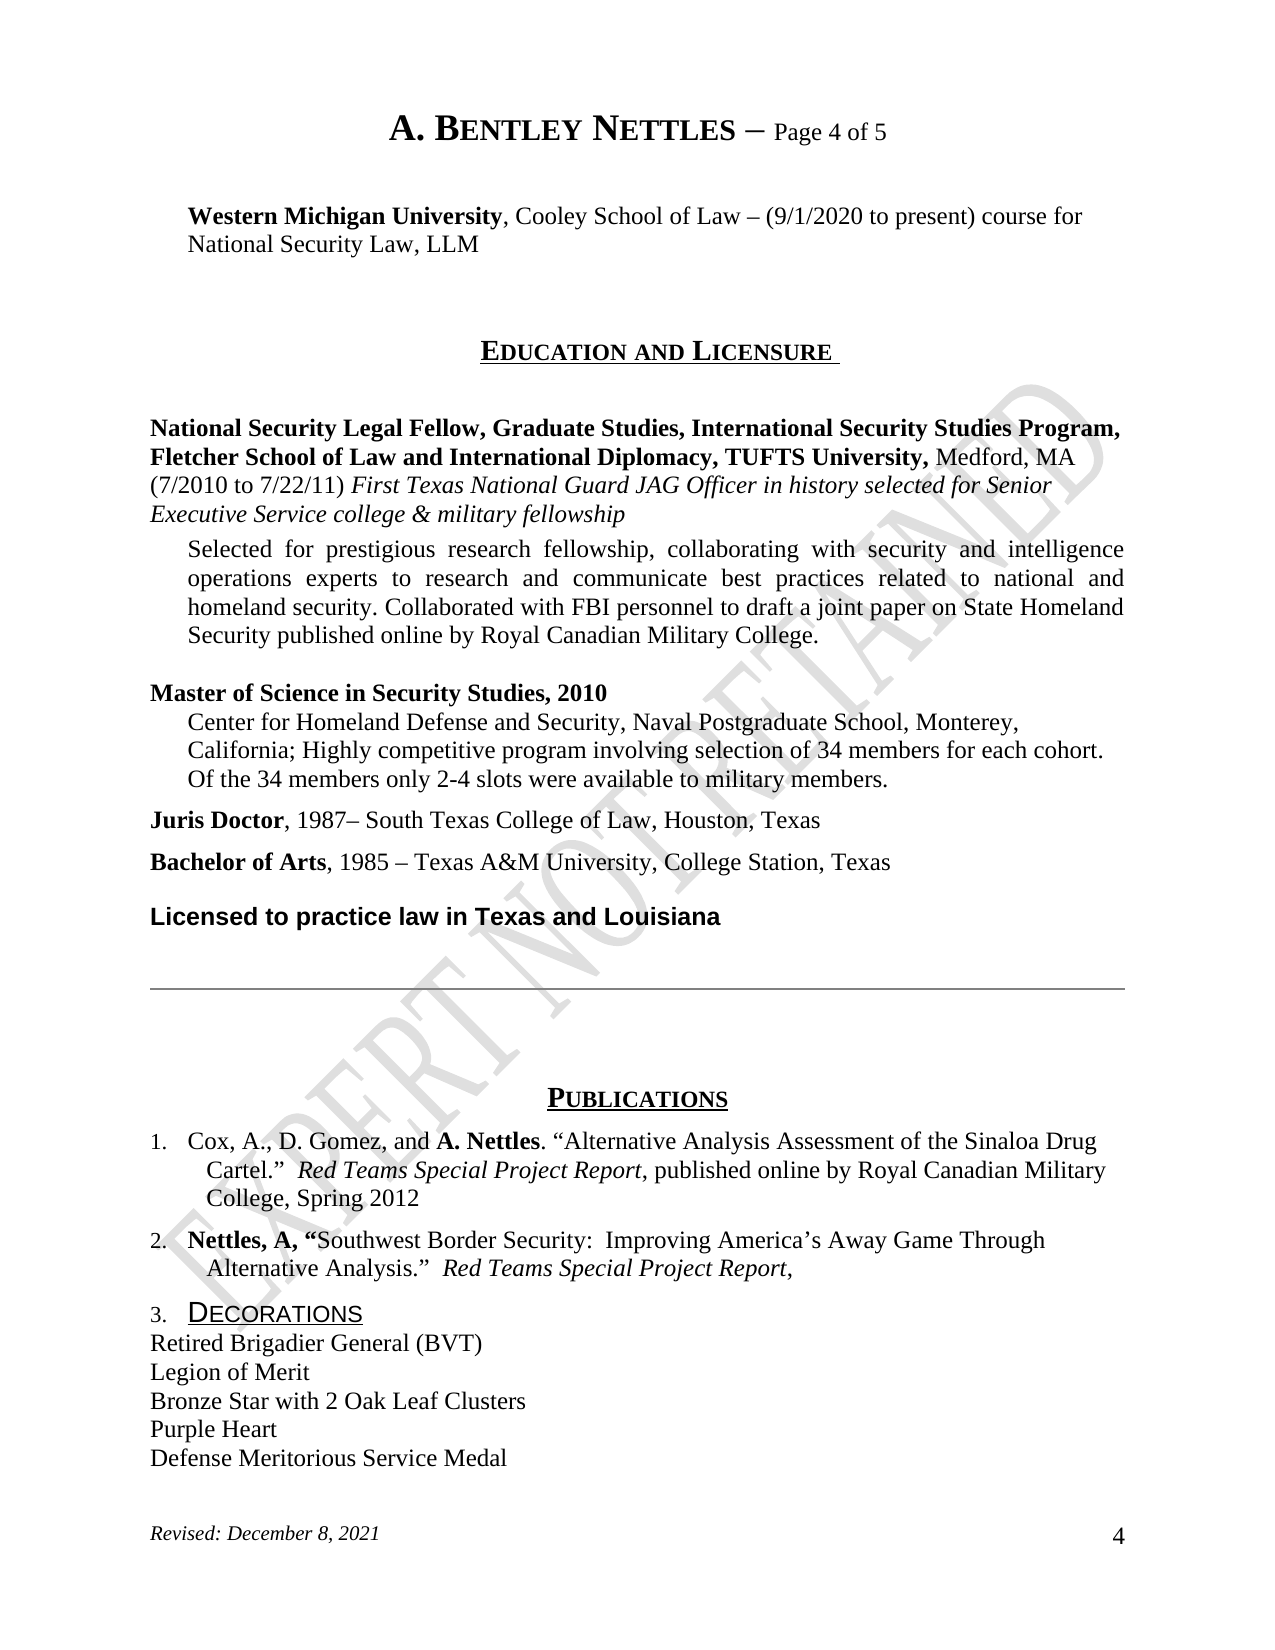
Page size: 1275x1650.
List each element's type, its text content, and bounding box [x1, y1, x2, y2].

text Center for Homeland Defense and Security, Naval Postgraduate School, Monterey, California; Highly competitive program involving selection of 34 members for each cohort. Of the 34 members only 2-4 slots were available to military members. [187, 707, 1125, 793]
text Retired Brigadier General (BVT) [150, 1328, 1125, 1357]
subtitle Publications [150, 1053, 1125, 1113]
text Legion of Merit [150, 1357, 1125, 1386]
text Master of Science in Security Studies, 2010 [150, 678, 1125, 707]
text Licensed to practice law in Texas and Louisiana [150, 907, 1125, 930]
text Selected for prestigious research fellowship, collaborating with security and intelligence operations experts to research and communicate best practices related to national and homeland security. Collaborated with FBI personnel to draft a joint paper on State Homeland Security published online by Royal Canadian Military College. [187, 534, 1125, 649]
text Education and Licensure [187, 333, 1125, 367]
text Bachelor of Arts, 1985 – Texas A&M University, College Station, Texas [150, 847, 1125, 876]
text Western Michigan University, Cooley School of Law – (9/1/2020 to present) course for National Security Law, LLM [187, 201, 1125, 258]
list Nettles, A, “Southwest Border Security: Improving America’s Away Game Through Alternative Analysis.” Red Teams Special Project Report, [150, 1225, 1125, 1282]
text Juris Doctor, 1987– South Texas College of Law, Houston, Texas [150, 806, 1125, 834]
text Purple Heart [150, 1414, 1125, 1443]
list Cox, A., D. Gomez, and A. Nettles. “Alternative Analysis Assessment of the Sinaloa Drug Cartel.” Red Teams Special Project Report, published online by Royal Canadian Military College, Spring 2012 [150, 1126, 1125, 1212]
text Bronze Star with 2 Oak Leaf Clusters [150, 1386, 1125, 1414]
text National Security Legal Fellow, Graduate Studies, International Security Studies Program, Fletcher School of Law and International Diplomacy, TUFTS University, Medford, MA (7/2010 to 7/22/11) First Texas National Guard JAG Officer in history selected for Senior Executive Service college & military fellowship [150, 413, 1125, 528]
text Defense Meritorious Service Medal [150, 1443, 1125, 1472]
list Decorations [150, 1295, 1125, 1328]
